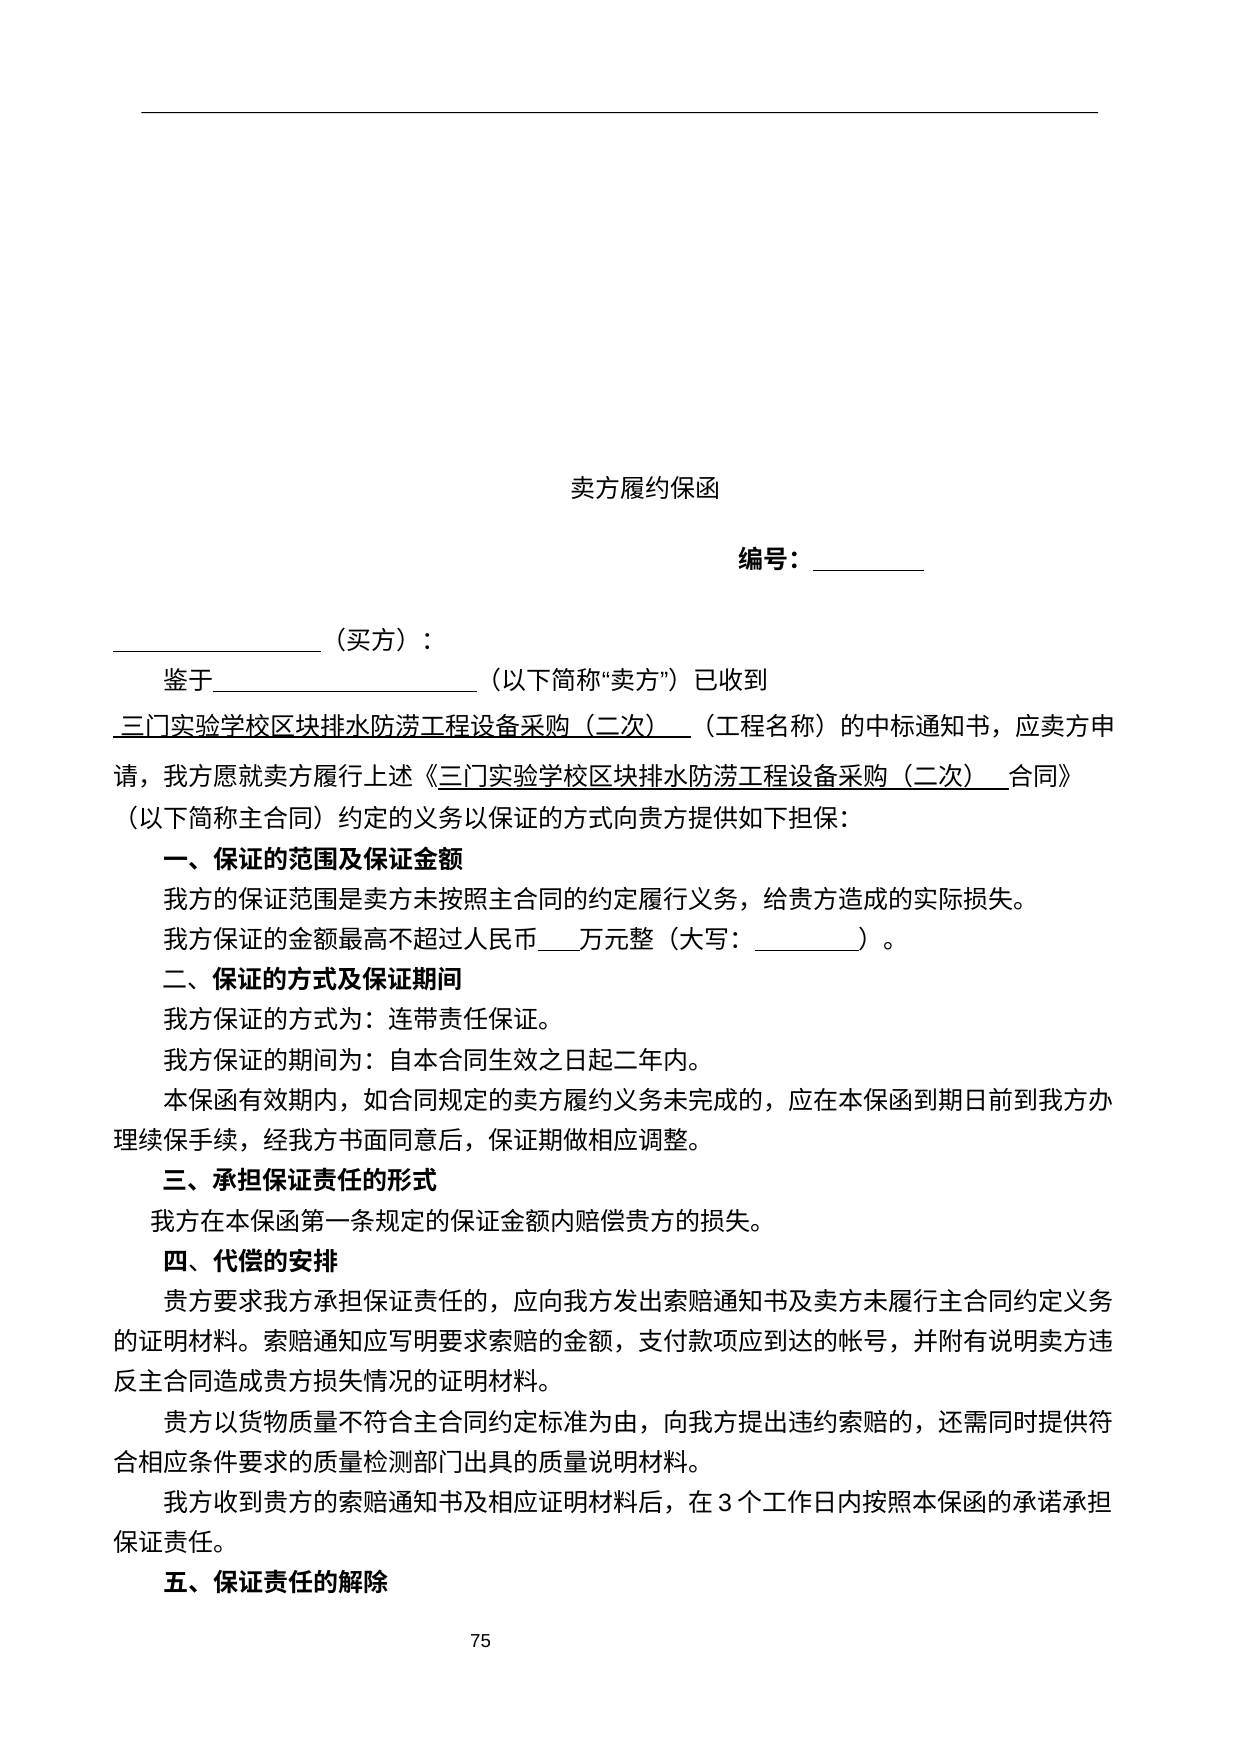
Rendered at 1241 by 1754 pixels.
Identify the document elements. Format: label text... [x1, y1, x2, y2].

text 四、代偿的安排 [113, 1247, 1127, 1276]
text 卖方履约保函 [113, 467, 1127, 505]
text 本保函有效期内，如合同规定的卖方履约义务未完成的，应在本保函到期日前到我方办理续保手续，经我方书面同意后，保证期做相应调整。 [113, 1086, 1127, 1155]
text 贵方要求我方承担保证责任的，应向我方发出索赔通知书及卖方未履行主合同约定义务的证明材料。索赔通知应写明要求索赔的金额，支付款项应到达的帐号，并附有说明卖方违反主合同造成贵方损失情况的证明材料。 [113, 1287, 1127, 1396]
text 我方保证的方式为：连带责任保证。 [113, 1006, 1127, 1034]
text 我方保证的期间为：自本合同生效之日起二年内。 [113, 1046, 1127, 1074]
text 一、保证的范围及保证金额 [113, 845, 1127, 873]
text 三门实验学校区块排水防涝工程设备采购（二次） （工程名称）的中标通知书，应卖方申请，我方愿就卖方履行上述《三门实验学校区块排水防涝工程设备采购（二次） 合同》（以下简称主合同）约定的义务以保证的方式向贵方提供如下担保： [113, 706, 1127, 833]
text 贵方以货物质量不符合主合同约定标准为由，向我方提出违约索赔的，还需同时提供符合相应条件要求的质量检测部门出具的质量说明材料。 [113, 1408, 1127, 1477]
text 鉴于 （以下简称“卖方”）已收到 [113, 666, 1127, 694]
text 三、承担保证责任的形式 [113, 1166, 1127, 1195]
text 编号： [113, 545, 1127, 574]
text （买方）： [113, 626, 1127, 654]
text 我方在本保函第一条规定的保证金额内赔偿贵方的损失。 [113, 1207, 1127, 1235]
text 我方收到贵方的索赔通知书及相应证明材料后，在3个工作日内按照本保函的承诺承担保证责任。 [113, 1488, 1127, 1557]
text 我方保证的金额最高不超过人民币 万元整（大写： ）。 [113, 925, 1127, 954]
text 我方的保证范围是卖方未按照主合同的约定履行义务，给贵方造成的实际损失。 [113, 885, 1127, 914]
text 二、保证的方式及保证期间 [113, 965, 1127, 994]
text 五、保证责任的解除 [113, 1568, 1127, 1597]
